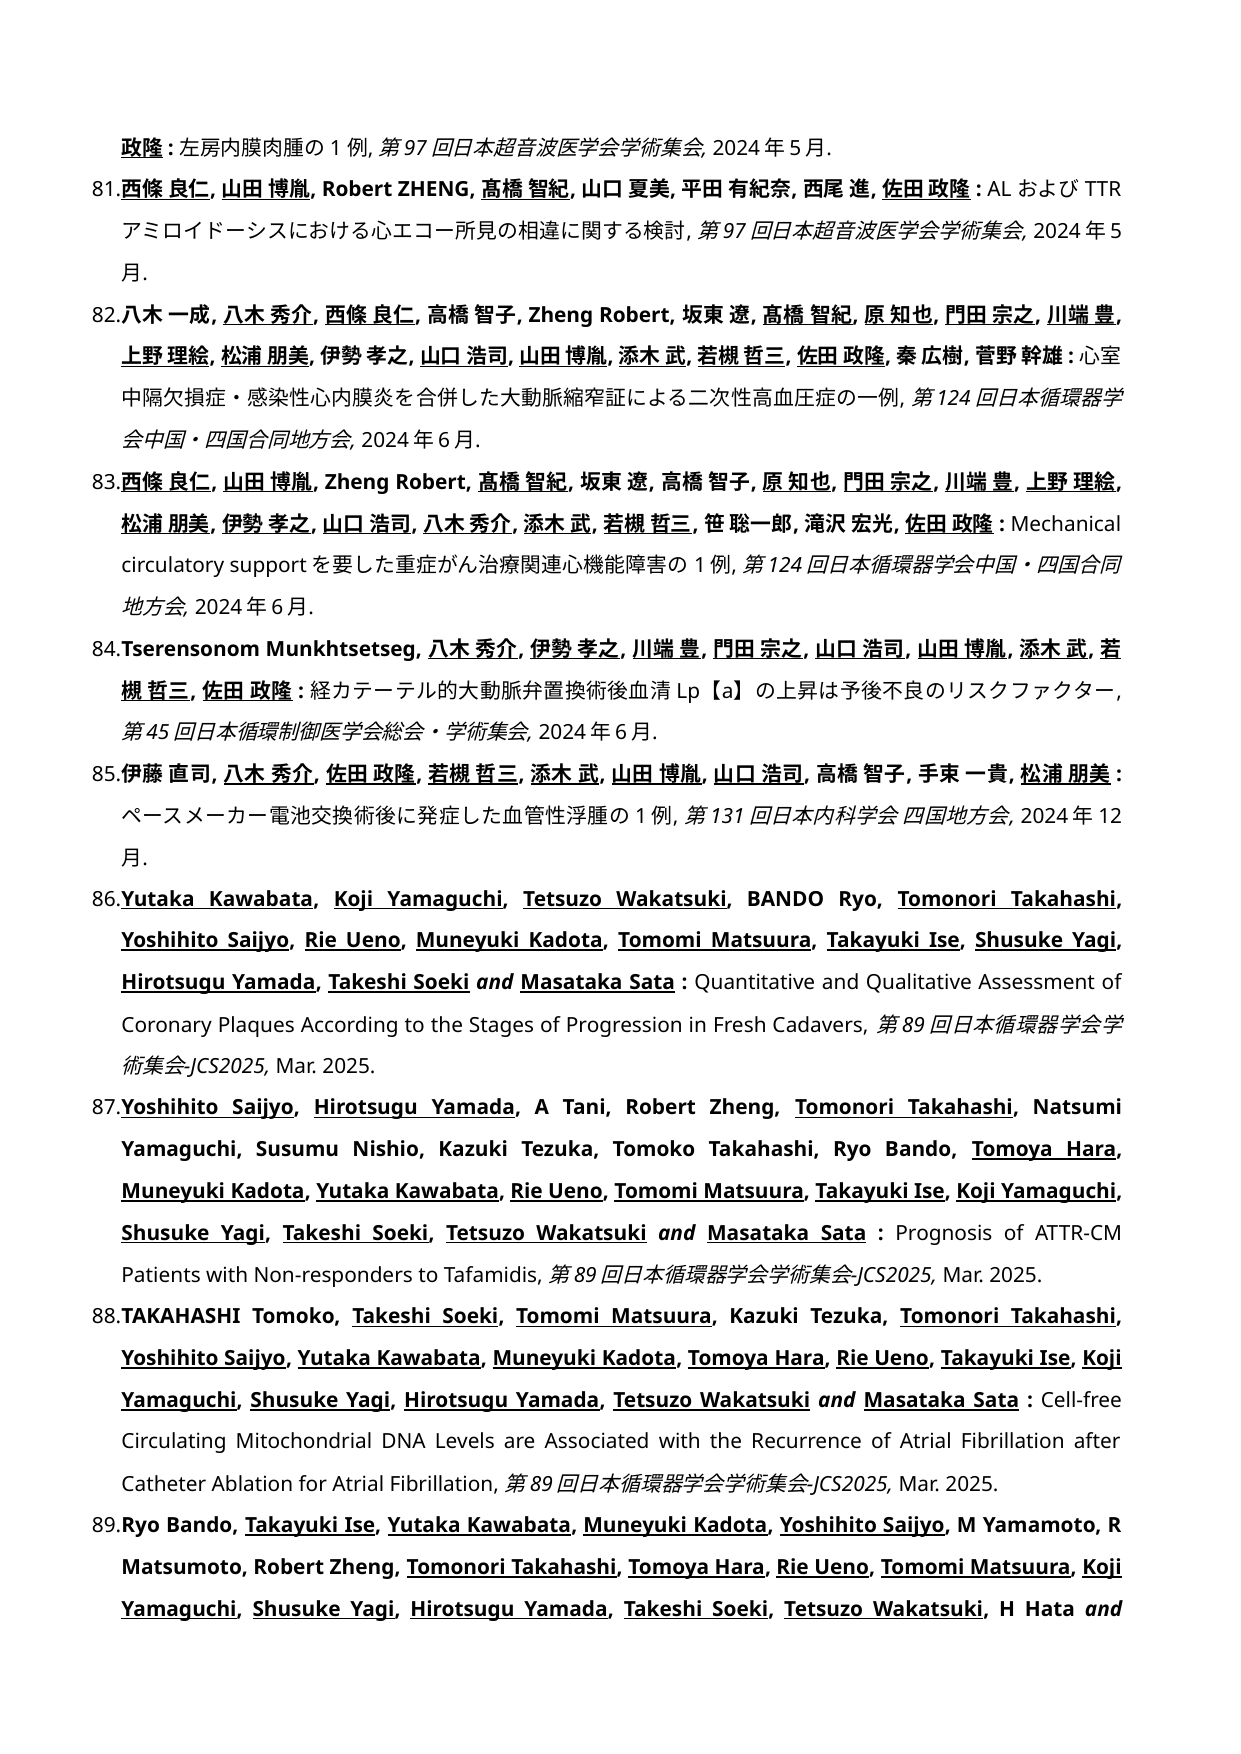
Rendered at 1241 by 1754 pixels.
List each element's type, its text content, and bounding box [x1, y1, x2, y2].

list Tserensonom Munkhtsetseg, 八木 秀介, 伊勢 孝之, 川端 豊, 門田 宗之, 山口 浩司, 山田 博胤, 添木 武, 若槻 哲三, 佐田 政隆 : 経カテーテル的大動脈弁置換術後血清Lp【a】の上昇は予後不良のリスクファクター, 第45回日本循環制御医学会総会・学術集会, 2024年6月. [92, 626, 1122, 752]
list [92, 1503, 1122, 1629]
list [92, 125, 1122, 167]
list Yoshihito Saijyo, Hirotsugu Yamada, A Tani, Robert Zheng, Tomonori Takahashi, Natsumi Yamaguchi, Susumu Nishio, Kazuki Tezuka, Tomoko Takahashi, Ryo Bando, Tomoya Hara, Muneyuki Kadota, Yutaka Kawabata, Rie Ueno, Tomomi Matsuura, Takayuki Ise, Koji Yamaguchi, Shusuke Yagi, Takeshi Soeki, Tetsuzo Wakatsuki and Masataka Sata : Prognosis of ATTR-CM Patients with Non-responders to Tafamidis, 第89回日本循環器学会学術集会-JCS2025, Mar. 2025. [92, 1086, 1122, 1295]
list 西條 良仁, 山田 博胤, Robert ZHENG, 髙橋 智紀, 山口 夏美, 平田 有紀奈, 西尾 進, 佐田 政隆 : AL および TTR アミロイドーシスにおける心エコー所見の相違に関する検討, 第97回日本超音波医学会学術集会, 2024年5月. [92, 167, 1122, 292]
list 伊藤 直司, 八木 秀介, 佐田 政隆, 若槻 哲三, 添木 武, 山田 博胤, 山口 浩司, 高橋 智子, 手束 一貴, 松浦 朋美 : ペースメーカー電池交換術後に発症した血管性浮腫の1例, 第131回日本内科学会 四国地方会, 2024年12月. [92, 752, 1122, 877]
list Yutaka Kawabata, Koji Yamaguchi, Tetsuzo Wakatsuki, BANDO Ryo, Tomonori Takahashi, Yoshihito Saijyo, Rie Ueno, Muneyuki Kadota, Tomomi Matsuura, Takayuki Ise, Shusuke Yagi, Hirotsugu Yamada, Takeshi Soeki and Masataka Sata : Quantitative and Qualitative Assessment of Coronary Plaques According to the Stages of Progression in Fresh Cadavers, 第89回日本循環器学会学術集会-JCS2025, Mar. 2025. [92, 877, 1122, 1086]
list 八木 一成, 八木 秀介, 西條 良仁, 高橋 智子, Zheng Robert, 坂東 遼, 髙橋 智紀, 原 知也, 門田 宗之, 川端 豊, 上野 理絵, 松浦 朋美, 伊勢 孝之, 山口 浩司, 山田 博胤, 添木 武, 若槻 哲三, 佐田 政隆, 秦 広樹, 菅野 幹雄 : 心室中隔欠損症・感染性心内膜炎を合併した大動脈縮窄証による二次性高血圧症の一例, 第124回日本循環器学会中国・四国合同地方会, 2024年6月. [92, 292, 1122, 459]
list 西條 良仁, 山田 博胤, Zheng Robert, 髙橋 智紀, 坂東 遼, 高橋 智子, 原 知也, 門田 宗之, 川端 豊, 上野 理絵, 松浦 朋美, 伊勢 孝之, 山口 浩司, 八木 秀介, 添木 武, 若槻 哲三, 笹 聡一郎, 滝沢 宏光, 佐田 政隆 : Mechanical circulatory supportを要した重症がん治療関連心機能障害の1例, 第124回日本循環器学会中国・四国合同地方会, 2024年6月. [92, 459, 1122, 626]
list TAKAHASHI Tomoko, Takeshi Soeki, Tomomi Matsuura, Kazuki Tezuka, Tomonori Takahashi, Yoshihito Saijyo, Yutaka Kawabata, Muneyuki Kadota, Tomoya Hara, Rie Ueno, Takayuki Ise, Koji Yamaguchi, Shusuke Yagi, Hirotsugu Yamada, Tetsuzo Wakatsuki and Masataka Sata : Cell-free Circulating Mitochondrial DNA Levels are Associated with the Recurrence of Atrial Fibrillation after Catheter Ablation for Atrial Fibrillation, 第89回日本循環器学会学術集会-JCS2025, Mar. 2025. [92, 1295, 1122, 1503]
